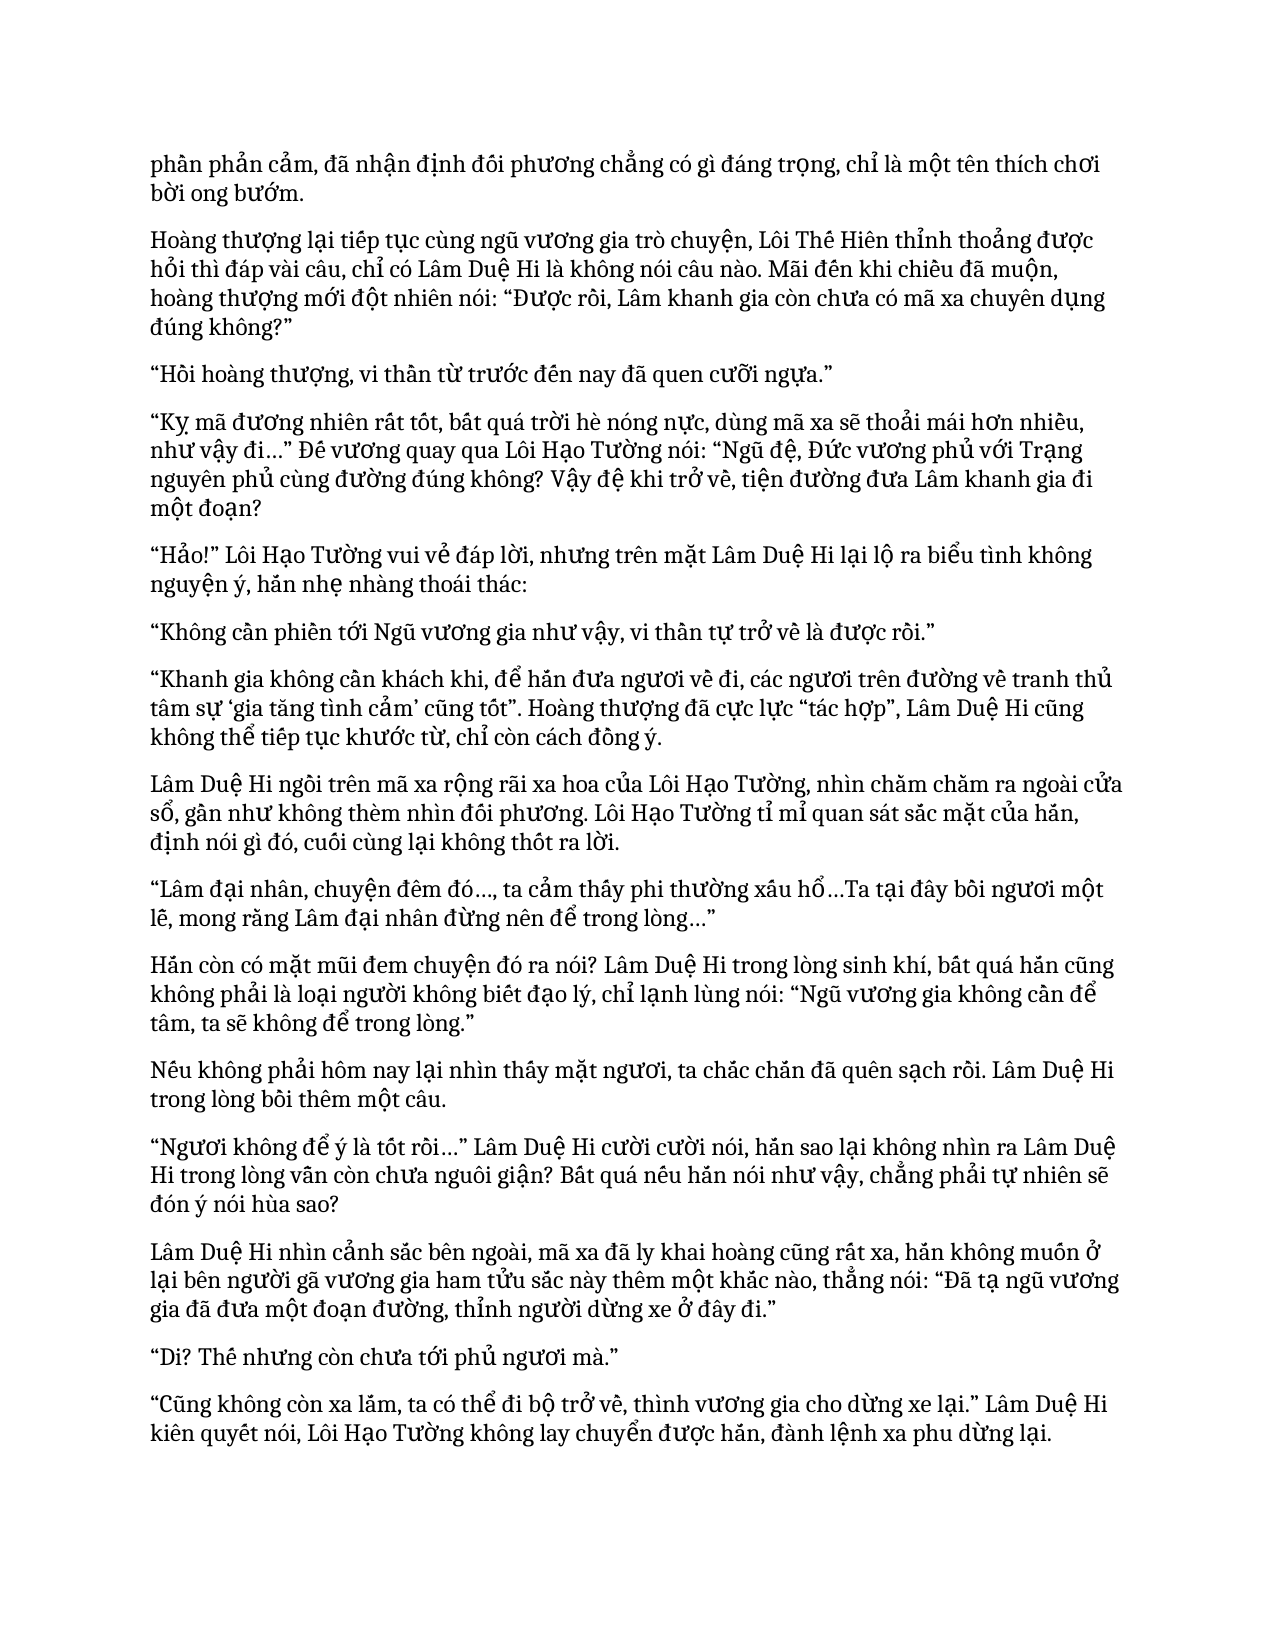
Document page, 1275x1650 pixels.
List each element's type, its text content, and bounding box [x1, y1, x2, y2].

text “Cũng không còn xa lắm, ta có thể đi bộ trở về, thình vương gia cho dừng xe lại.” Lâm Duệ Hi kiên quyết nói, Lôi Hạo Tường không lay chuyển được hắn, đành lệnh xa phu dừng lại. [150, 1390, 1125, 1447]
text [150, 150, 1125, 207]
text “Hảo!” Lôi Hạo Tường vui vẻ đáp lời, nhưng trên mặt Lâm Duệ Hi lại lộ ra biểu tình không nguyện ý, hắn nhẹ nhàng thoái thác: [150, 541, 1125, 599]
text Hắn còn có mặt mũi đem chuyện đó ra nói? Lâm Duệ Hi trong lòng sinh khí, bất quá hắn cũng không phải là loại người không biết đạo lý, chỉ lạnh lùng nói: “Ngũ vương gia không cần để tâm, ta sẽ không để trong lòng.” [150, 951, 1125, 1037]
text Hoàng thượng lại tiếp tục cùng ngũ vương gia trò chuyện, Lôi Thế Hiên thỉnh thoảng được hỏi thì đáp vài câu, chỉ có Lâm Duệ Hi là không nói câu nào. Mãi đến khi chiều đã muộn, hoàng thượng mới đột nhiên nói: “Được rồi, Lâm khanh gia còn chưa có mã xa chuyên dụng đúng không?” [150, 226, 1125, 341]
text “Khanh gia không cần khách khi, để hắn đưa ngươi về đi, các ngươi trên đường về tranh thủ tâm sự ‘gia tăng tình cảm’ cũng tốt”. Hoàng thượng đã cực lực “tác hợp”, Lâm Duệ Hi cũng không thể tiếp tục khước từ, chỉ còn cách đồng ý. [150, 665, 1125, 751]
text “Di? Thế nhưng còn chưa tới phủ ngươi mà.” [150, 1342, 1125, 1371]
text “Lâm đại nhân, chuyện đêm đó…, ta cảm thấy phi thường xấu hổ…Ta tại đây bồi ngươi một lễ, mong rằng Lâm đại nhân đừng nên để trong lòng…” [150, 875, 1125, 932]
text “Không cần phiền tới Ngũ vương gia như vậy, vi thần tự trở về là được rồi.” [150, 617, 1125, 646]
text “Hồi hoàng thượng, vi thần từ trước đến nay đã quen cưỡi ngựa.” [150, 360, 1125, 389]
text “Ngươi không để ý là tốt rồi…” Lâm Duệ Hi cười cười nói, hắn sao lại không nhìn ra Lâm Duệ Hi trong lòng vẫn còn chưa nguôi giận? Bất quá nếu hắn nói như vậy, chẳng phải tự nhiên sẽ đón ý nói hùa sao? [150, 1132, 1125, 1219]
text Lâm Duệ Hi nhìn cảnh sắc bên ngoài, mã xa đã ly khai hoàng cũng rất xa, hắn không muốn ở lại bên người gã vương gia ham tửu sắc này thêm một khắc nào, thẳng nói: “Đã tạ ngũ vương gia đã đưa một đoạn đường, thỉnh người dừng xe ở đây đi.” [150, 1237, 1125, 1324]
text “Kỵ mã đương nhiên rất tốt, bất quá trời hè nóng nực, dùng mã xa sẽ thoải mái hơn nhiều, như vậy đi…” Đế vương quay qua Lôi Hạo Tường nói: “Ngũ đệ, Đức vương phủ với Trạng nguyên phủ cùng đường đúng không? Vậy đệ khi trở về, tiện đường đưa Lâm khanh gia đi một đoạn? [150, 407, 1125, 522]
text Lâm Duệ Hi ngồi trên mã xa rộng rãi xa hoa của Lôi Hạo Tường, nhìn chằm chằm ra ngoài cửa sổ, gần như không thèm nhìn đối phương. Lôi Hạo Tường tỉ mỉ quan sát sắc mặt của hắn, định nói gì đó, cuối cùng lại không thốt ra lời. [150, 770, 1125, 856]
text Nếu không phải hôm nay lại nhìn thấy mặt ngươi, ta chắc chắn đã quên sạch rồi. Lâm Duệ Hi trong lòng bồi thêm một câu. [150, 1056, 1125, 1114]
